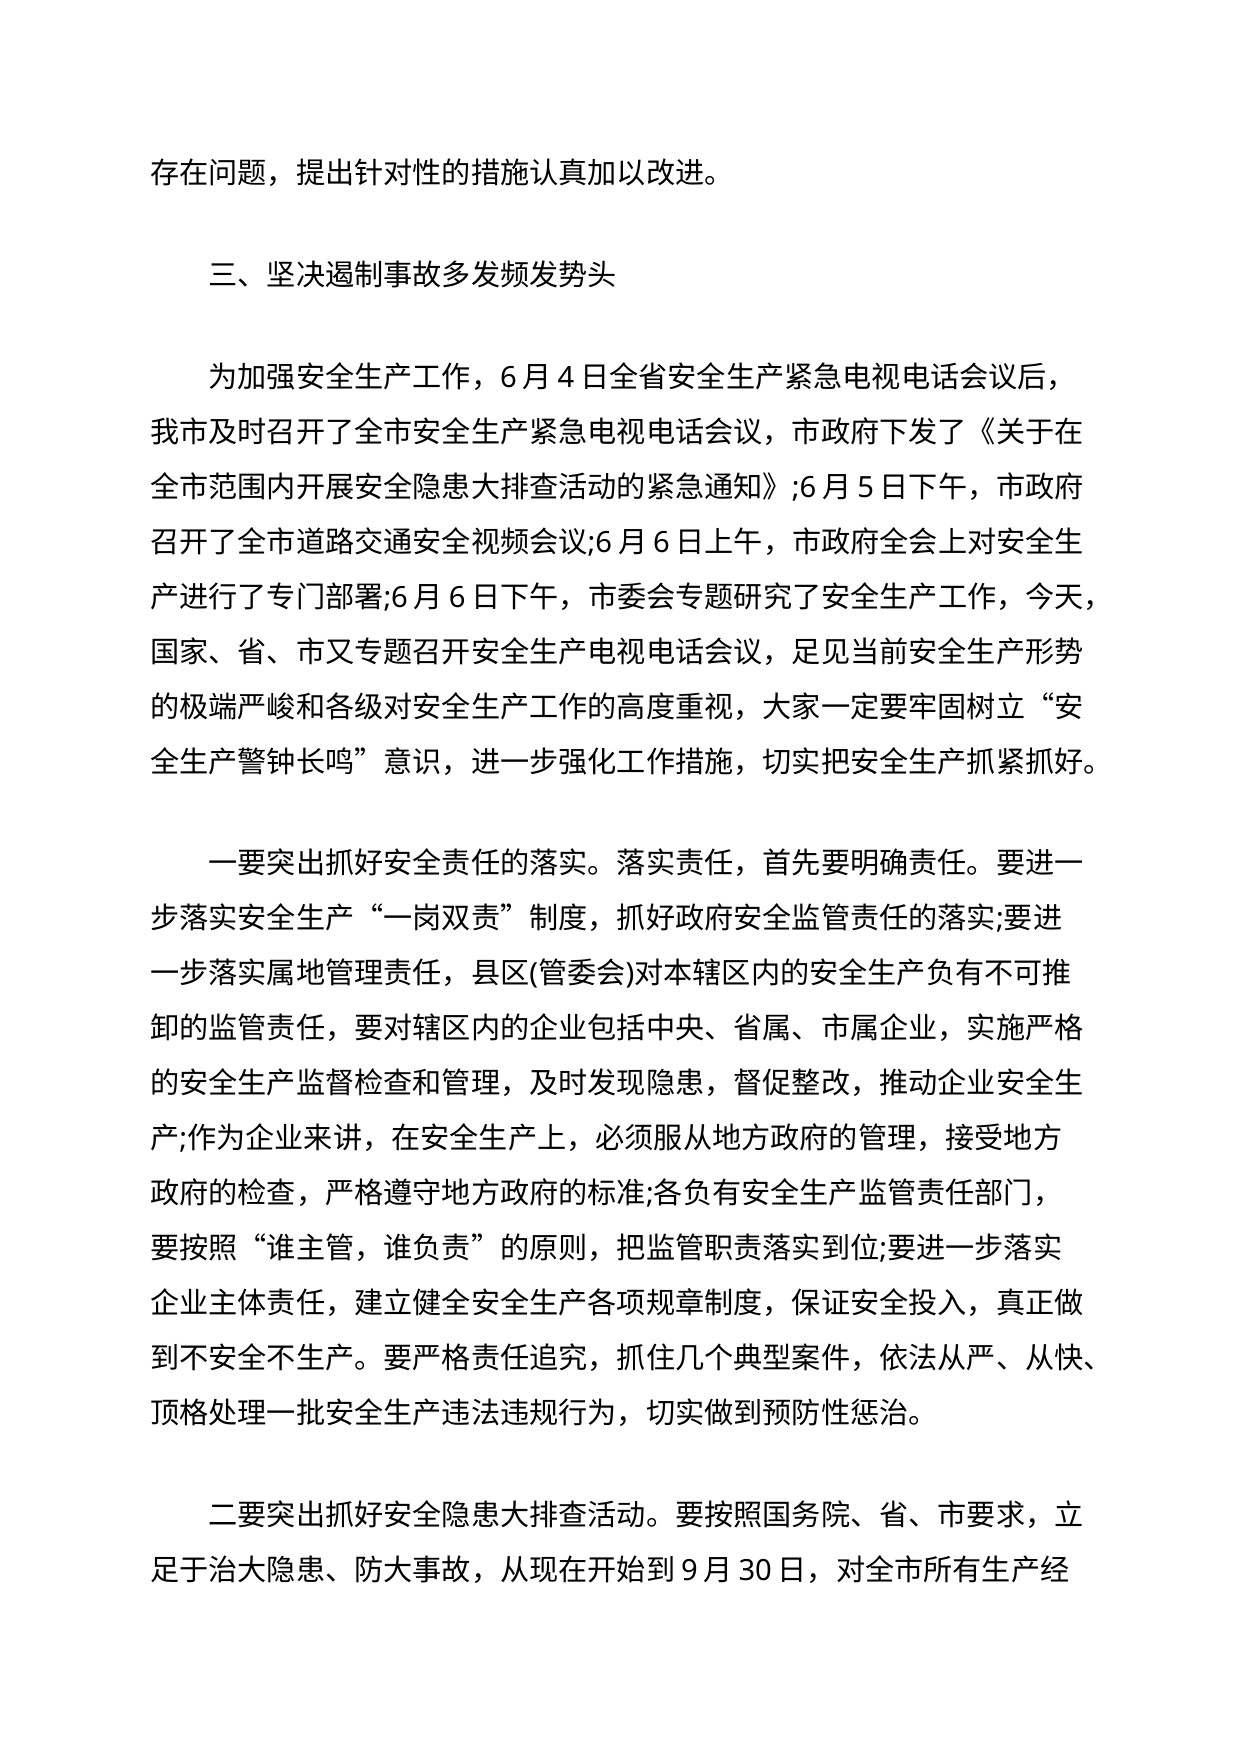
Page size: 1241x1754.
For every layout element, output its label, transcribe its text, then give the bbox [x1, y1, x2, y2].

text 三、坚决遏制事故多发频发势头 [150, 252, 1090, 294]
text 一要突出抓好安全责任的落实。落实责任，首先要明确责任。要进一步落实安全生产“一岗双责”制度，抓好政府安全监管责任的落实;要进一步落实属地管理责任，县区(管委会)对本辖区内的安全生产负有不可推卸的监管责任，要对辖区内的企业包括中央、省属、市属企业，实施严格的安全生产监督检查和管理，及时发现隐患，督促整改，推动企业安全生产;作为企业来讲，在安全生产上，必须服从地方政府的管理，接受地方政府的检查，严格遵守地方政府的标准;各负有安全生产监管责任部门，要按照“谁主管，谁负责”的原则，把监管职责落实到位;要进一步落实企业主体责任，建立健全安全生产各项规章制度，保证安全投入，真正做到不安全不生产。要严格责任追究，抓住几个典型案件，依法从严、从快、顶格处理一批安全生产违法违规行为，切实做到预防性惩治。 [150, 840, 1090, 1432]
text 为加强安全生产工作，6月4日全省安全生产紧急电视电话会议后，我市及时召开了全市安全生产紧急电视电话会议，市政府下发了《关于在全市范围内开展安全隐患大排查活动的紧急通知》;6月5日下午，市政府召开了全市道路交通安全视频会议;6月6日上午，市政府全会上对安全生产进行了专门部署;6月6日下午，市委会专题研究了安全生产工作，今天，国家、省、市又专题召开安全生产电视电话会议，足见当前安全生产形势的极端严峻和各级对安全生产工作的高度重视，大家一定要牢固树立“安全生产警钟长鸣”意识，进一步强化工作措施，切实把安全生产抓紧抓好。 [150, 353, 1090, 781]
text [150, 150, 1090, 192]
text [150, 1491, 1090, 1588]
